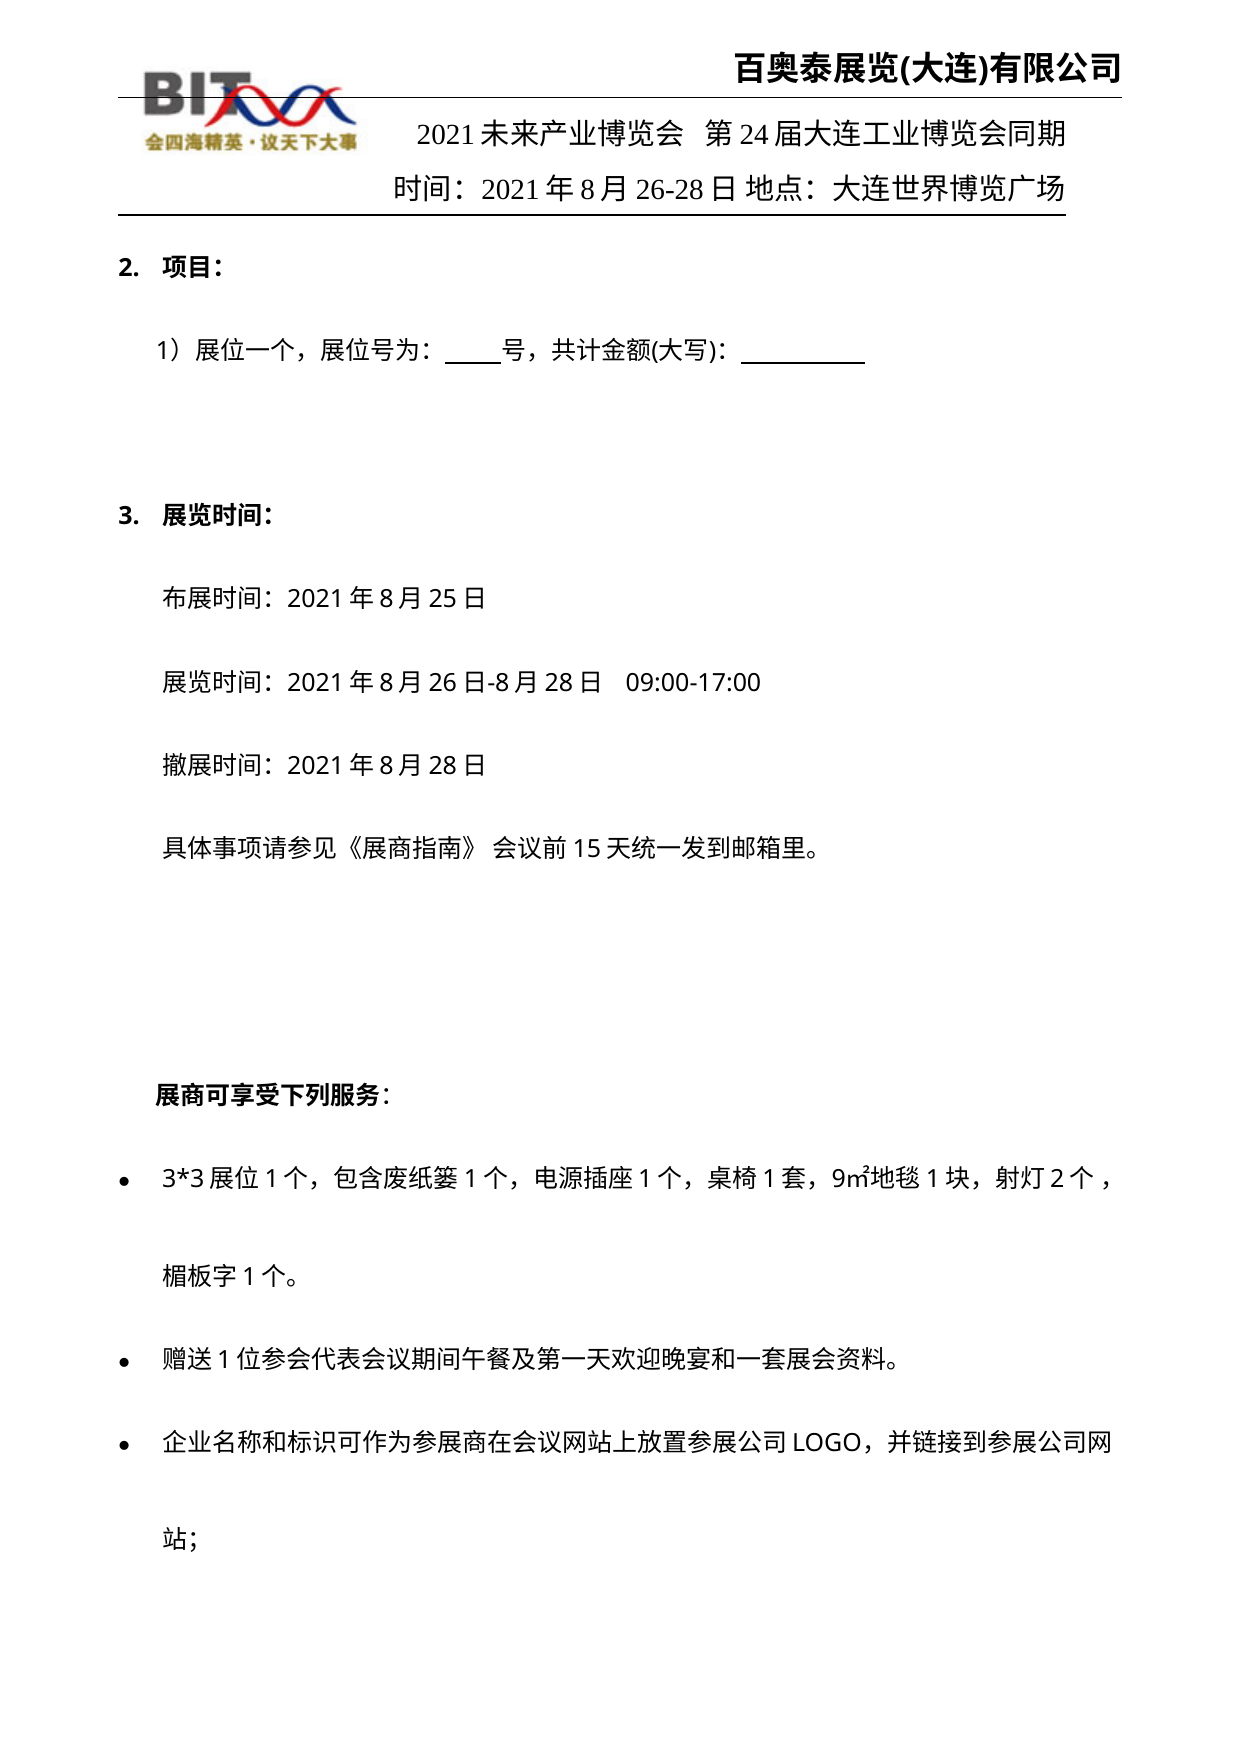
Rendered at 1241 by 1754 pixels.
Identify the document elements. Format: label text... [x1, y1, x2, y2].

text 具体事项请参见《展商指南》 会议前15天统一发到邮箱里。 [162, 814, 1122, 879]
picture [117, 55, 382, 168]
list 展览时间： [118, 481, 1122, 546]
list 企业名称和标识可作为参展商在会议网站上放置参展公司LOGO，并链接到参展公司网站； [118, 1408, 1122, 1570]
list 赠送1位参会代表会议期间午餐及第一天欢迎晚宴和一套展会资料。 [118, 1325, 1122, 1390]
list 3*3展位1个，包含废纸篓1个，电源插座1个，桌椅1套，9㎡地毯1块，射灯2个 ，楣板字1个。 [118, 1144, 1122, 1307]
text 1）展位一个，展位号为： 号，共计金额(大写)： [156, 316, 1122, 381]
text 展览时间：2021年8月26日-8月28日 09:00-17:00 [162, 648, 1122, 713]
list 项目： [118, 233, 1122, 298]
text 撤展时间：2021年8月28日 [162, 731, 1122, 796]
text 布展时间：2021年8月25日 [162, 564, 1122, 629]
text 展商可享受下列服务： [156, 1061, 1122, 1126]
